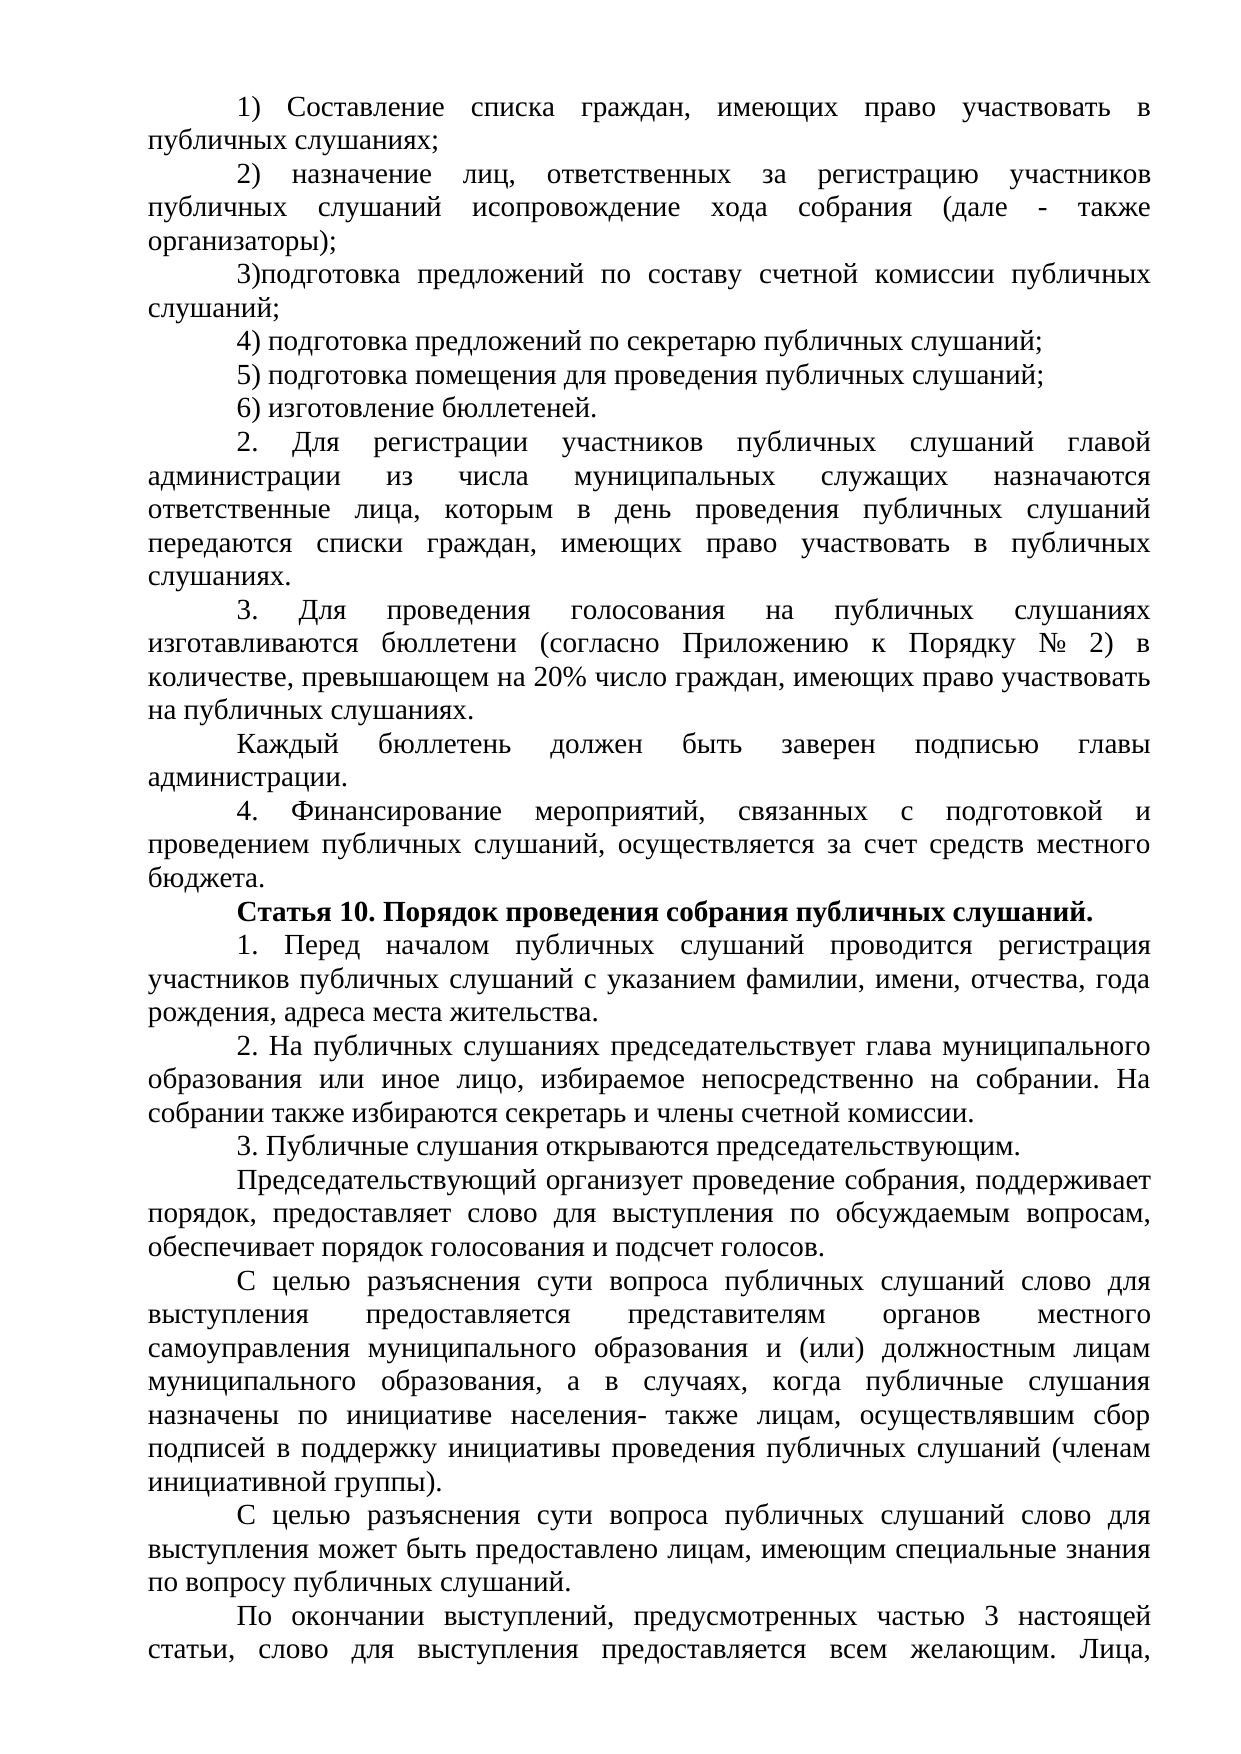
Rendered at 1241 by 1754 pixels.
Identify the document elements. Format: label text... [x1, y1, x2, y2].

text 3. Для проведения голосования на публичных слушаниях изготавливаются бюллетени (согласно Приложению к Порядку № 2) в количестве, превышающем на 20% число граждан, имеющих право участвовать на публичных слушаниях. [148, 592, 1152, 726]
text Председательствующий организует проведение собрания, поддерживает порядок, предоставляет слово для выступления по обсуждаемым вопросам, обеспечивает порядок голосования и подсчет голосов. [148, 1162, 1152, 1263]
text 4. Финансирование мероприятий, связанных с подготовкой и проведением публичных слушаний, осуществляется за счет средств местного бюджета. [148, 793, 1152, 894]
text 4) подготовка предложений по секретарю публичных слушаний; [148, 323, 1152, 357]
text 1) Составление списка граждан, имеющих право участвовать в публичных слушаниях; [148, 89, 1152, 156]
text 5) подготовка помещения для проведения публичных слушаний; [148, 357, 1152, 391]
text 2. Для регистрации участников публичных слушаний главой администрации из числа муниципальных служащих назначаются ответственные лица, которым в день проведения публичных слушаний передаются списки граждан, имеющих право участвовать в публичных слушаниях. [148, 424, 1152, 592]
text Статья 10. Порядок проведения собрания публичных слушаний. [148, 894, 1152, 927]
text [148, 1598, 1152, 1665]
text 2) назначение лиц, ответственных за регистрацию участников публичных слушаний исопровождение хода собрания (дале - также организаторы); [148, 156, 1152, 256]
text 3)подготовка предложений по составу счетной комиссии публичных слушаний; [148, 256, 1152, 323]
text С целью разъяснения сути вопроса публичных слушаний слово для выступления предоставляется представителям органов местного самоуправления муниципального образования и (или) должностным лицам муниципального образования, а в случаях, когда публичные слушания назначены по инициативе населения- также лицам, осуществлявшим сбор подписей в поддержку инициативы проведения публичных слушаний (членам инициативной группы). [148, 1263, 1152, 1497]
text 6) изготовление бюллетеней. [148, 391, 1152, 424]
text 2. На публичных слушаниях председательствует глава муниципального образования или иное лицо, избираемое непосредственно на собрании. На собрании также избираются секретарь и члены счетной комиссии. [148, 1028, 1152, 1128]
text С целью разъяснения сути вопроса публичных слушаний слово для выступления может быть предоставлено лицам, имеющим специальные знания по вопросу публичных слушаний. [148, 1497, 1152, 1598]
text 1. Перед началом публичных слушаний проводится регистрация участников публичных слушаний с указанием фамилии, имени, отчества, года рождения, адреса места жительства. [148, 927, 1152, 1028]
text Каждый бюллетень должен быть заверен подписью главы администрации. [148, 726, 1152, 793]
text 3. Публичные слушания открываются председательствующим. [148, 1128, 1152, 1162]
